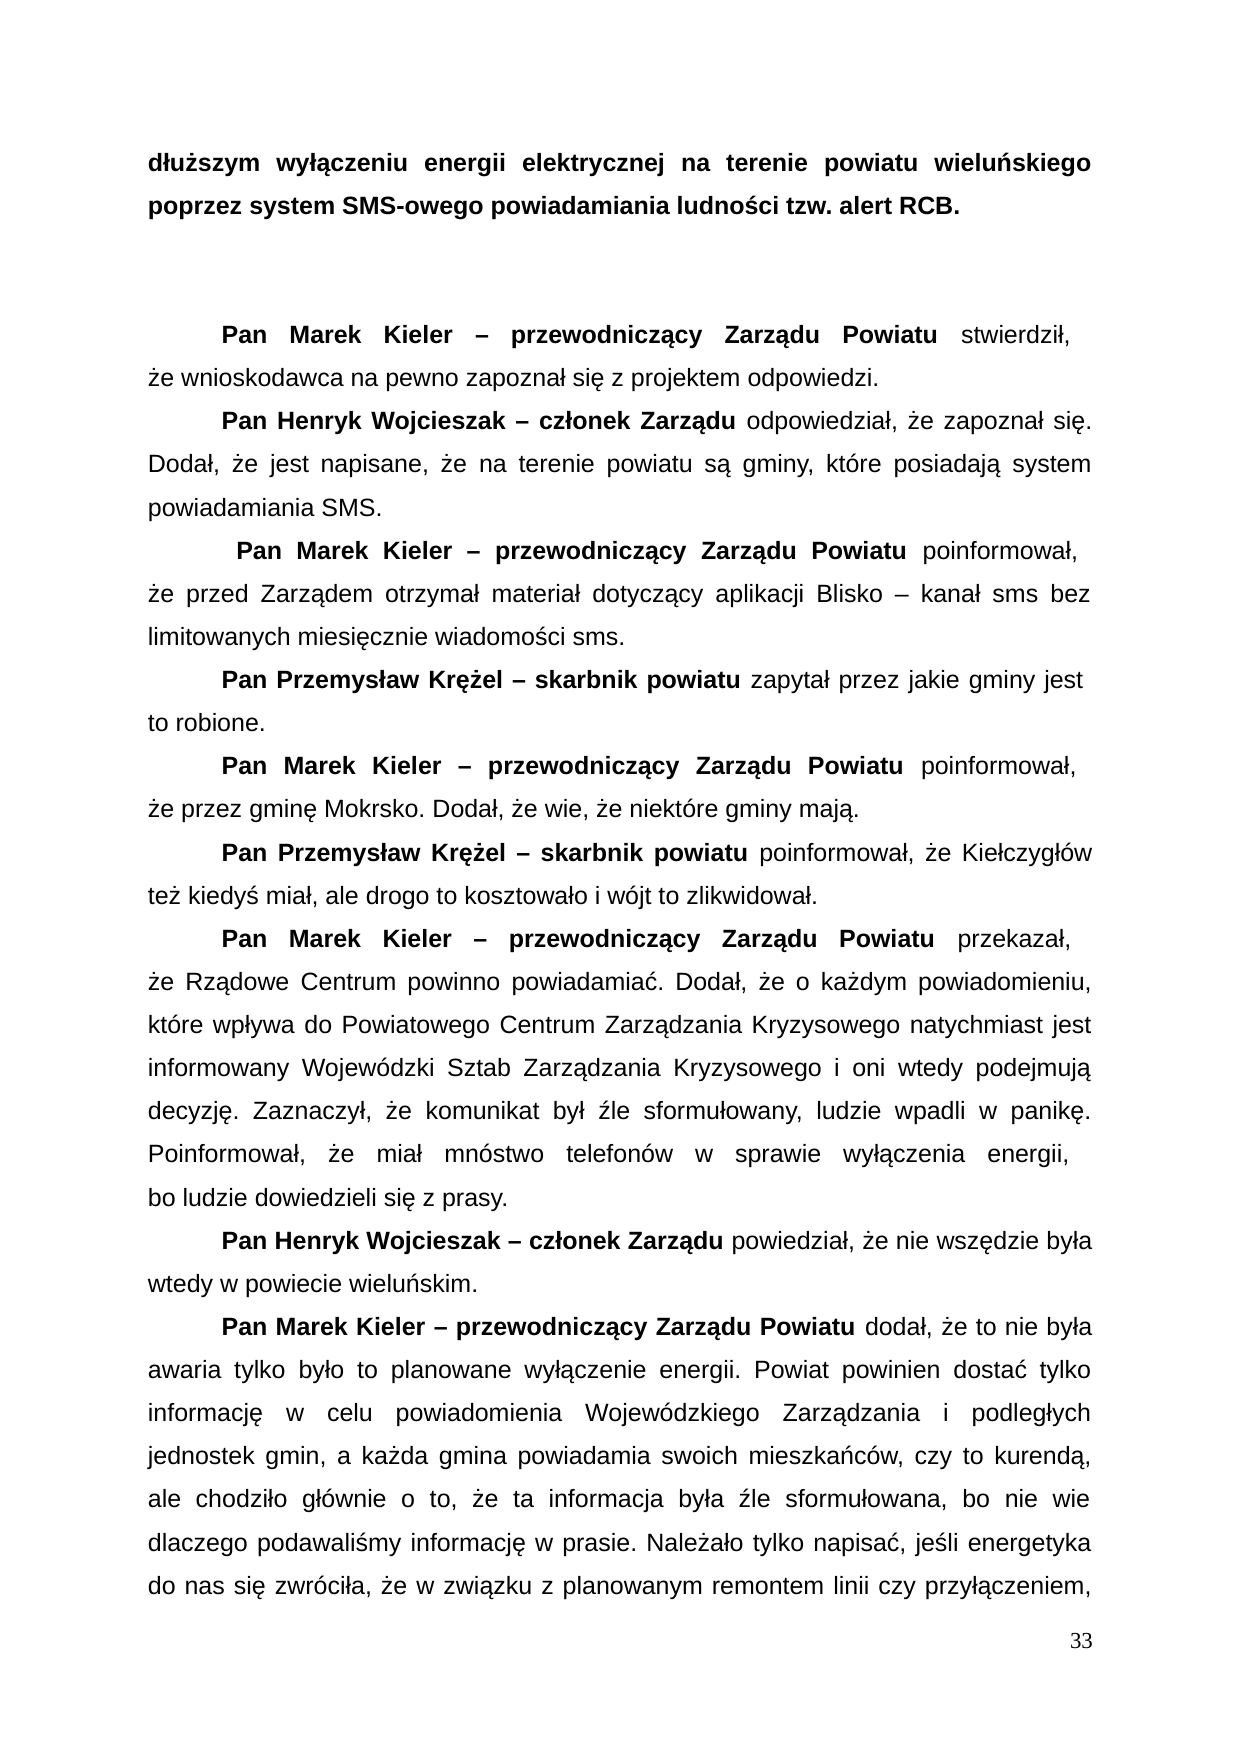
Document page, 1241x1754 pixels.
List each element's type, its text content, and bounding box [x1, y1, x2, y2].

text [148, 1312, 1093, 1599]
text Pan Marek Kieler – przewodniczący Zarządu Powiatu poinformował, że przed Zarządem otrzymał materiał dotyczący aplikacji Blisko – kanał sms bez limitowanych miesięcznie wiadomości sms. [148, 536, 1093, 651]
text Pan Marek Kieler – przewodniczący Zarządu Powiatu stwierdził, że wnioskodawca na pewno zapoznał się z projektem odpowiedzi. [148, 320, 1093, 392]
text Pan Przemysław Krężel – skarbnik powiatu poinformował, że Kiełczygłów też kiedyś miał, ale drogo to kosztowało i wójt to zlikwidował. [148, 838, 1093, 909]
text Pan Marek Kieler – przewodniczący Zarządu Powiatu przekazał, że Rządowe Centrum powinno powiadamiać. Dodał, że o każdym powiadomieniu, które wpływa do Powiatowego Centrum Zarządzania Kryzysowego natychmiast jest informowany Wojewódzki Sztab Zarządzania Kryzysowego i oni wtedy podejmują decyzję. Zaznaczył, że komunikat był źle sformułowany, ludzie wpadli w panikę. Poinformował, że miał mnóstwo telefonów w sprawie wyłączenia energii, bo ludzie dowiedzieli się z prasy. [148, 924, 1093, 1211]
text Pan Marek Kieler – przewodniczący Zarządu Powiatu poinformował, że przez gminę Mokrsko. Dodał, że wie, że niektóre gminy mają. [148, 751, 1093, 823]
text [148, 148, 1093, 219]
text Pan Henryk Wojcieszak – członek Zarządu odpowiedział, że zapoznał się. Dodał, że jest napisane, że na terenie powiatu są gminy, które posiadają system powiadamiania SMS. [148, 406, 1093, 521]
text Pan Przemysław Krężel – skarbnik powiatu zapytał przez jakie gminy jest to robione. [148, 665, 1093, 737]
text Pan Henryk Wojcieszak – członek Zarządu powiedział, że nie wszędzie była wtedy w powiecie wieluńskim. [148, 1226, 1093, 1298]
